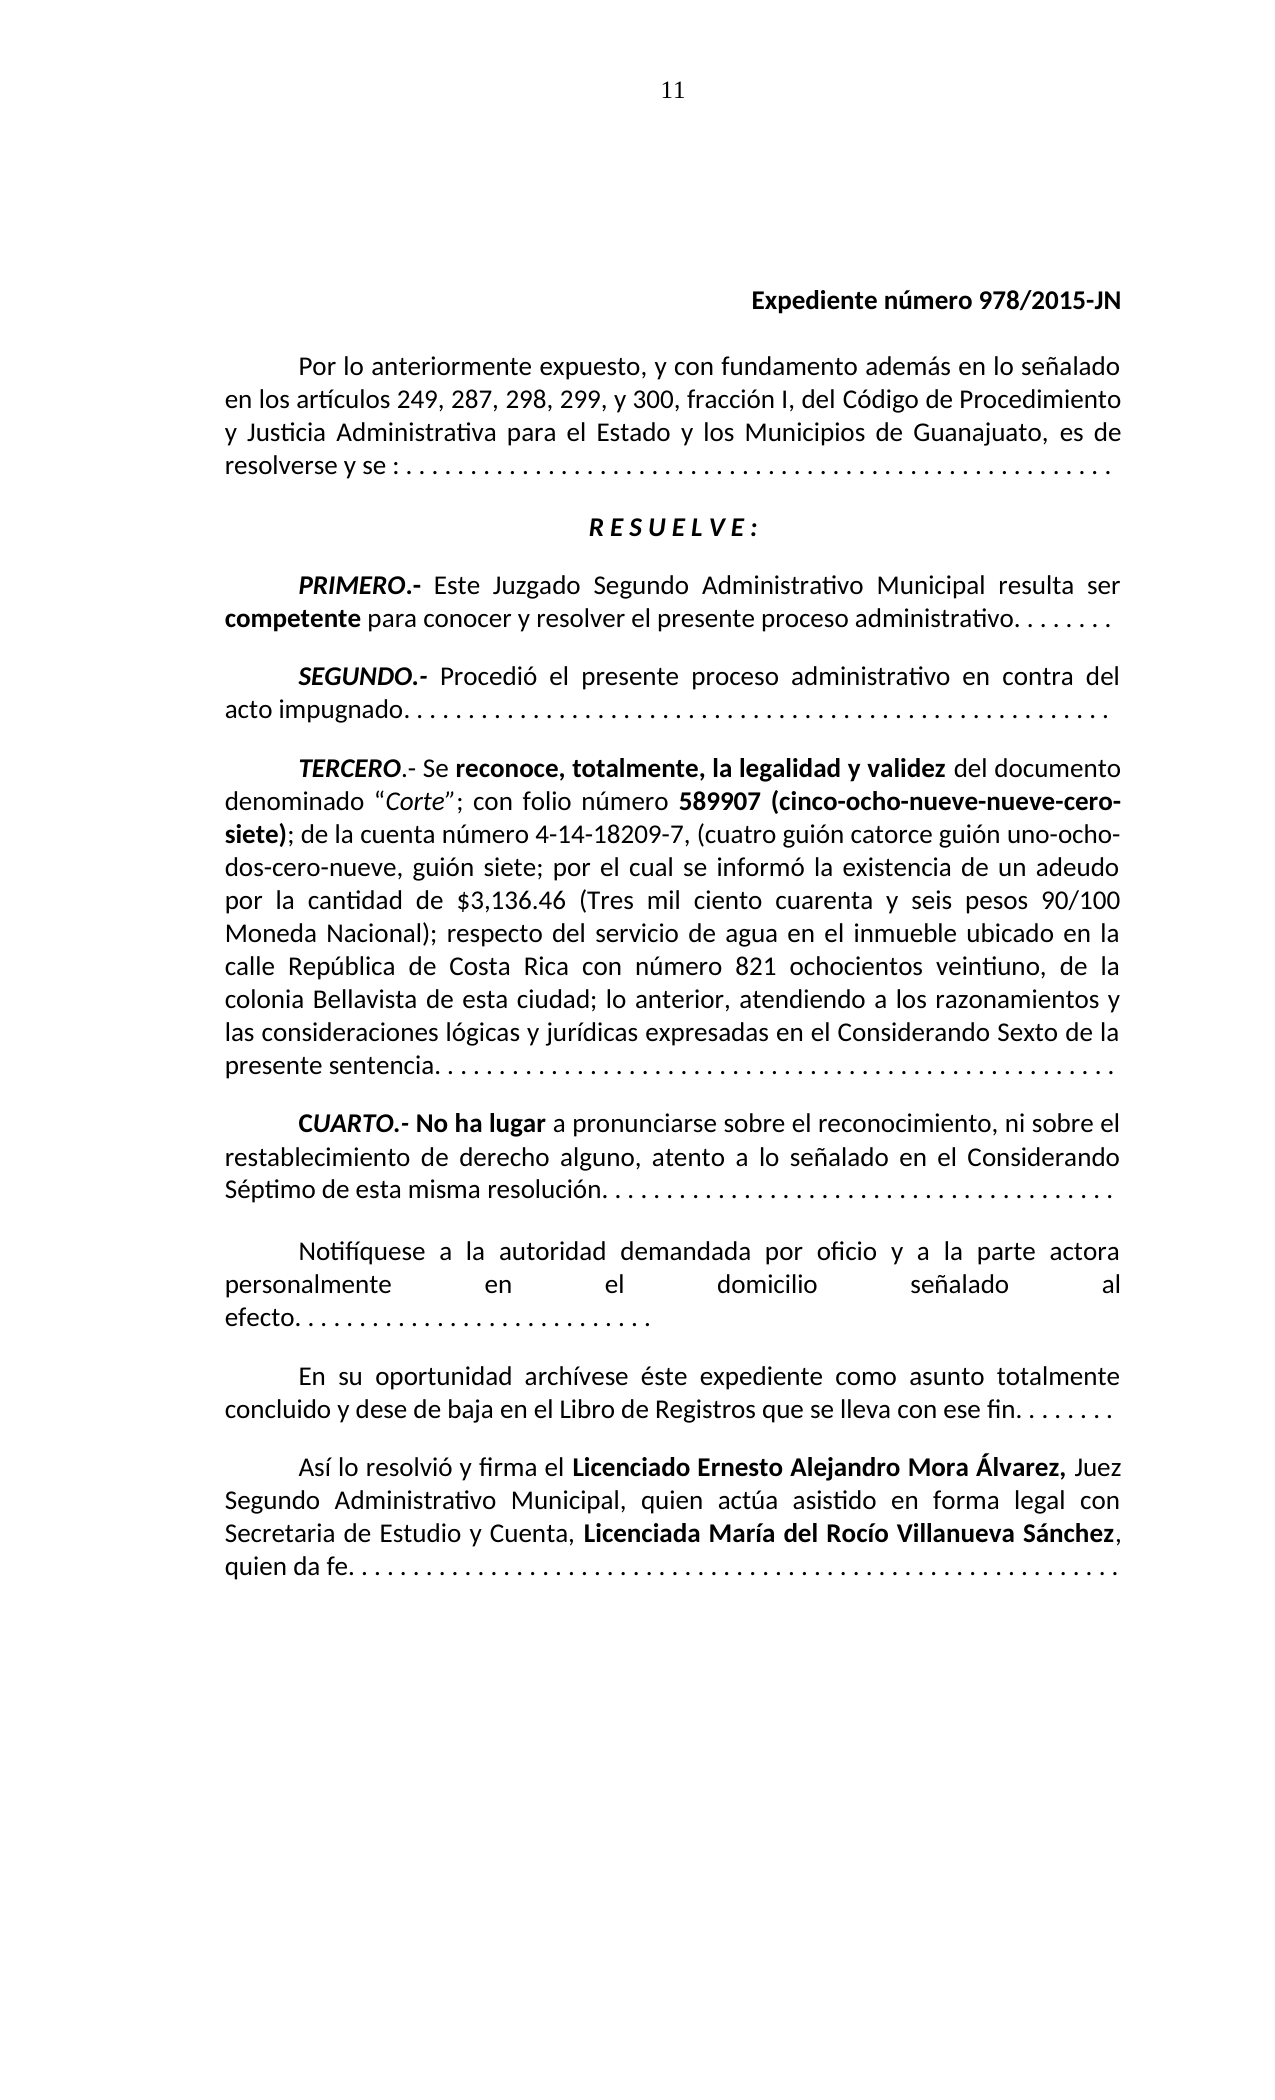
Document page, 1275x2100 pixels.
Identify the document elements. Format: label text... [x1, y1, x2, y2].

text PRIMERO.- Este Juzgado Segundo Administrativo Municipal resulta ser competente para conocer y resolver el presente proceso administrativo. . . . . . . . [224, 568, 1121, 634]
text Expediente número 978/2015-JN [224, 283, 1121, 317]
text R E S U E L V E : [224, 510, 1121, 543]
text Notifíquese a la autoridad demandada por oficio y a la parte actora personalmente en el domicilio señalado al efecto. . . . . . . . . . . . . . . . . . . . . . . . . . . . [224, 1234, 1121, 1333]
text En su oportunidad archívese éste expediente como asunto totalmente concluido y dese de baja en el Libro de Registros que se lleva con ese fin. . . . . . . . [224, 1359, 1121, 1425]
text TERCERO.- Se reconoce, totalmente, la legalidad y validez del documento denominado “Corte”; con folio número 589907 (cinco-ocho-nueve-nueve-cero-siete); de la cuenta número 4-14-18209-7, (cuatro guión catorce guión uno-ocho-dos-cero-nueve, guión siete; por el cual se informó la existencia de un adeudo por la cantidad de $3,136.46 (Tres mil ciento cuarenta y seis pesos 90/100 Moneda Nacional); respecto del servicio de agua en el inmueble ubicado en la calle República de Costa Rica con número 821 ochocientos veintiuno, de la colonia Bellavista de esta ciudad; lo anterior, atendiendo a los razonamientos y las consideraciones lógicas y jurídicas expresadas en el Considerando Sexto de la presente sentencia. . . . . . . . . . . . . . . . . . . . . . . . . . . . . . . . . . . . . . . . . . . . . . . . . . . . . [224, 751, 1121, 1081]
text SEGUNDO.- Procedió el presente proceso administrativo en contra del acto impugnado. . . . . . . . . . . . . . . . . . . . . . . . . . . . . . . . . . . . . . . . . . . . . . . . . . . . . . . [224, 659, 1121, 726]
text CUARTO.- No ha lugar a pronunciarse sobre el reconocimiento, ni sobre el restablecimiento de derecho alguno, atento a lo señalado en el Considerando Séptimo de esta misma resolución. . . . . . . . . . . . . . . . . . . . . . . . . . . . . . . . . . . . . . . . [224, 1107, 1121, 1206]
text Por lo anteriormente expuesto, y con fundamento además en lo señalado en los artículos 249, 287, 298, 299, y 300, fracción I, del Código de Procedimiento y Justicia Administrativa para el Estado y los Municipios de Guanajuato, es de resolverse y se : . . . . . . . . . . . . . . . . . . . . . . . . . . . . . . . . . . . . . . . . . . . . . . . . . . . . . . . [224, 349, 1121, 482]
text Así lo resolvió y firma el Licenciado Ernesto Alejandro Mora Álvarez, Juez Segundo Administrativo Municipal, quien actúa asistido en forma legal con Secretaria de Estudio y Cuenta, Licenciada María del Rocío Villanueva Sánchez, quien da fe. . . . . . . . . . . . . . . . . . . . . . . . . . . . . . . . . . . . . . . . . . . . . . . . . . . . . . . . . . . . [224, 1450, 1121, 1582]
